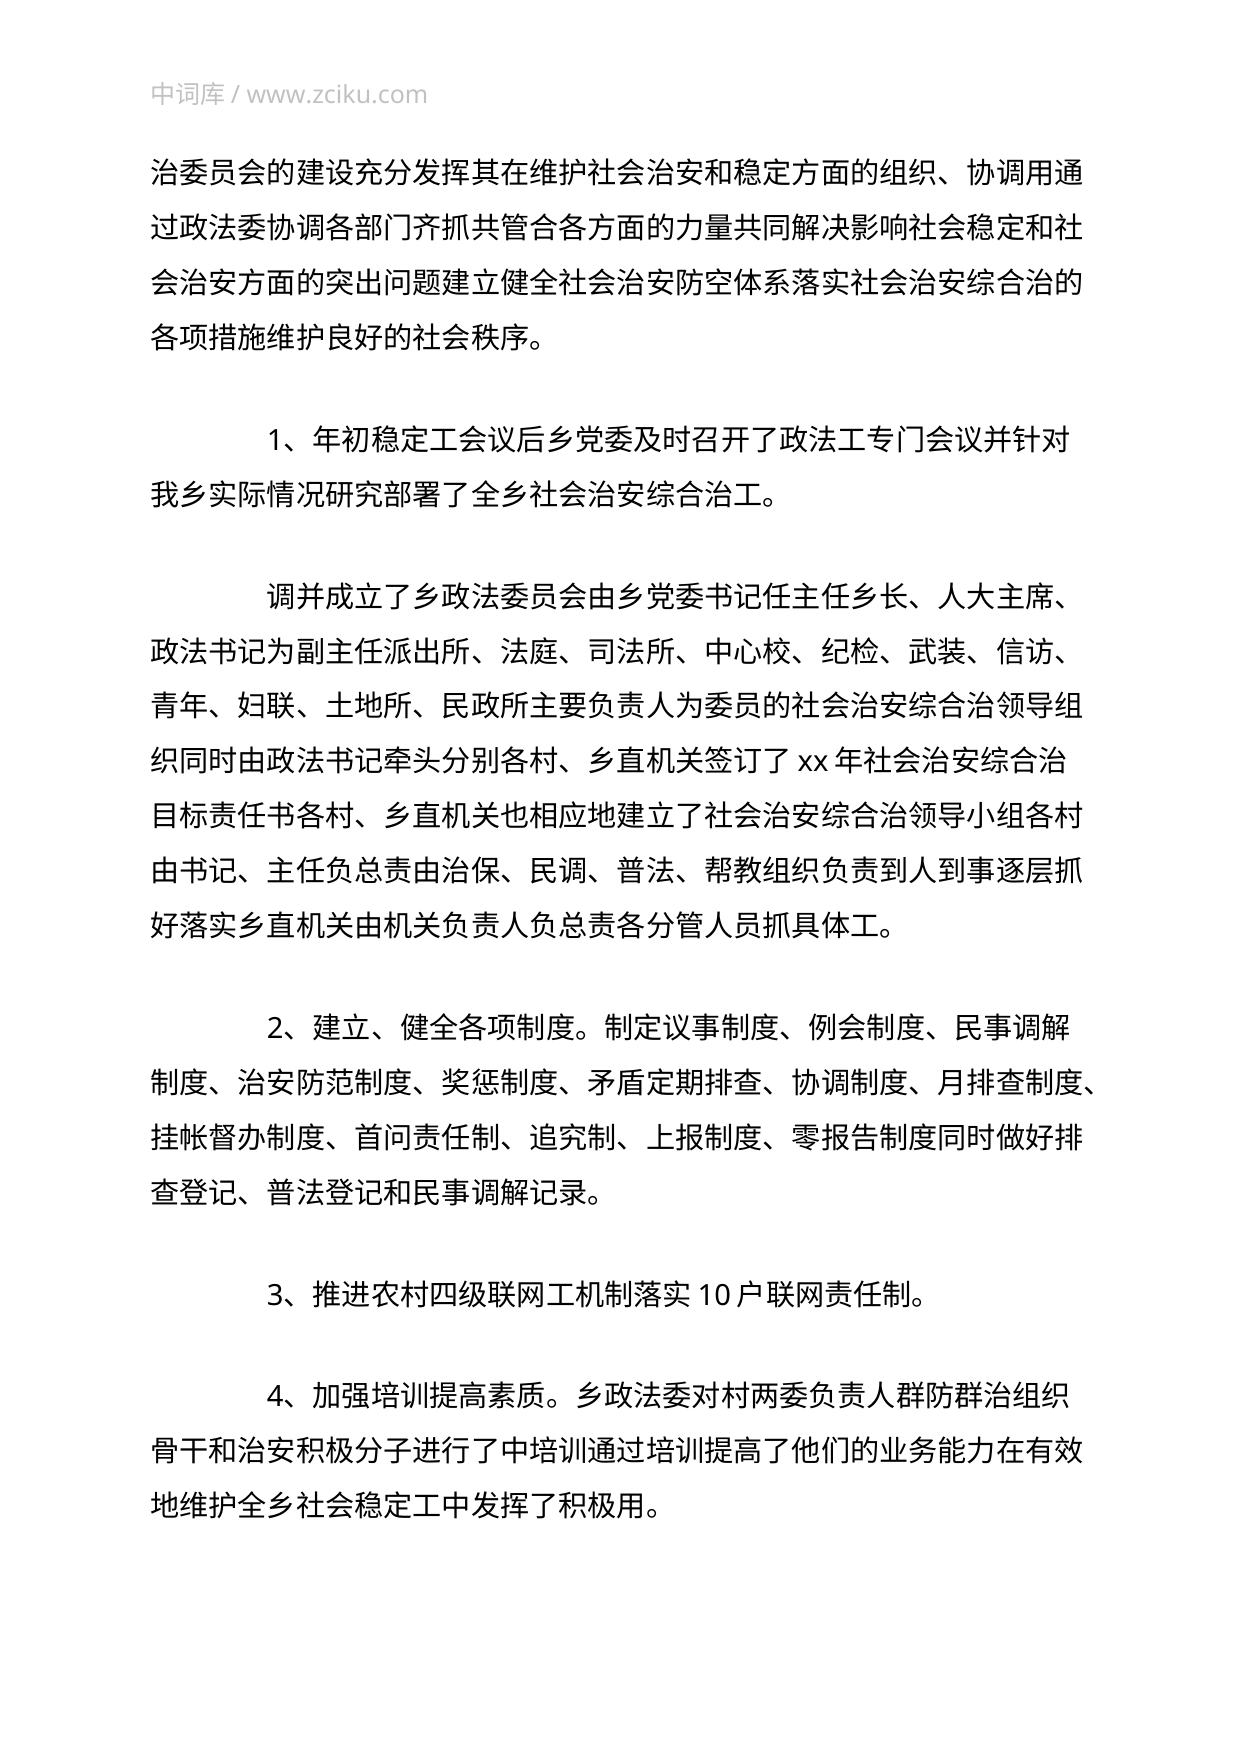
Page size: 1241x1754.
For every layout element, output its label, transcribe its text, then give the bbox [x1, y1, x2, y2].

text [150, 150, 1090, 357]
text 1、年初稳定工会议后乡党委及时召开了政法工专门会议并针对我乡实际情况研究部署了全乡社会治安综合治工。 [150, 416, 1090, 514]
text 调并成立了乡政法委员会由乡党委书记任主任乡长、人大主席、政法书记为副主任派出所、法庭、司法所、中心校、纪检、武装、信访、青年、妇联、土地所、民政所主要负责人为委员的社会治安综合治领导组织同时由政法书记牵头分别各村、乡直机关签订了xx年社会治安综合治目标责任书各村、乡直机关也相应地建立了社会治安综合治领导小组各村由书记、主任负总责由治保、民调、普法、帮教组织负责到人到事逐层抓好落实乡直机关由机关负责人负总责各分管人员抓具体工。 [150, 573, 1090, 945]
text 3、推进农村四级联网工机制落实10户联网责任制。 [150, 1271, 1090, 1313]
text 4、加强培训提高素质。乡政法委对村两委负责人群防群治组织骨干和治安积极分子进行了中培训通过培训提高了他们的业务能力在有效地维护全乡社会稳定工中发挥了积极用。 [150, 1373, 1090, 1525]
text 2、建立、健全各项制度。制定议事制度、例会制度、民事调解制度、治安防范制度、奖惩制度、矛盾定期排查、协调制度、月排查制度、挂帐督办制度、首问责任制、追究制、上报制度、零报告制度同时做好排查登记、普法登记和民事调解记录。 [150, 1004, 1090, 1212]
